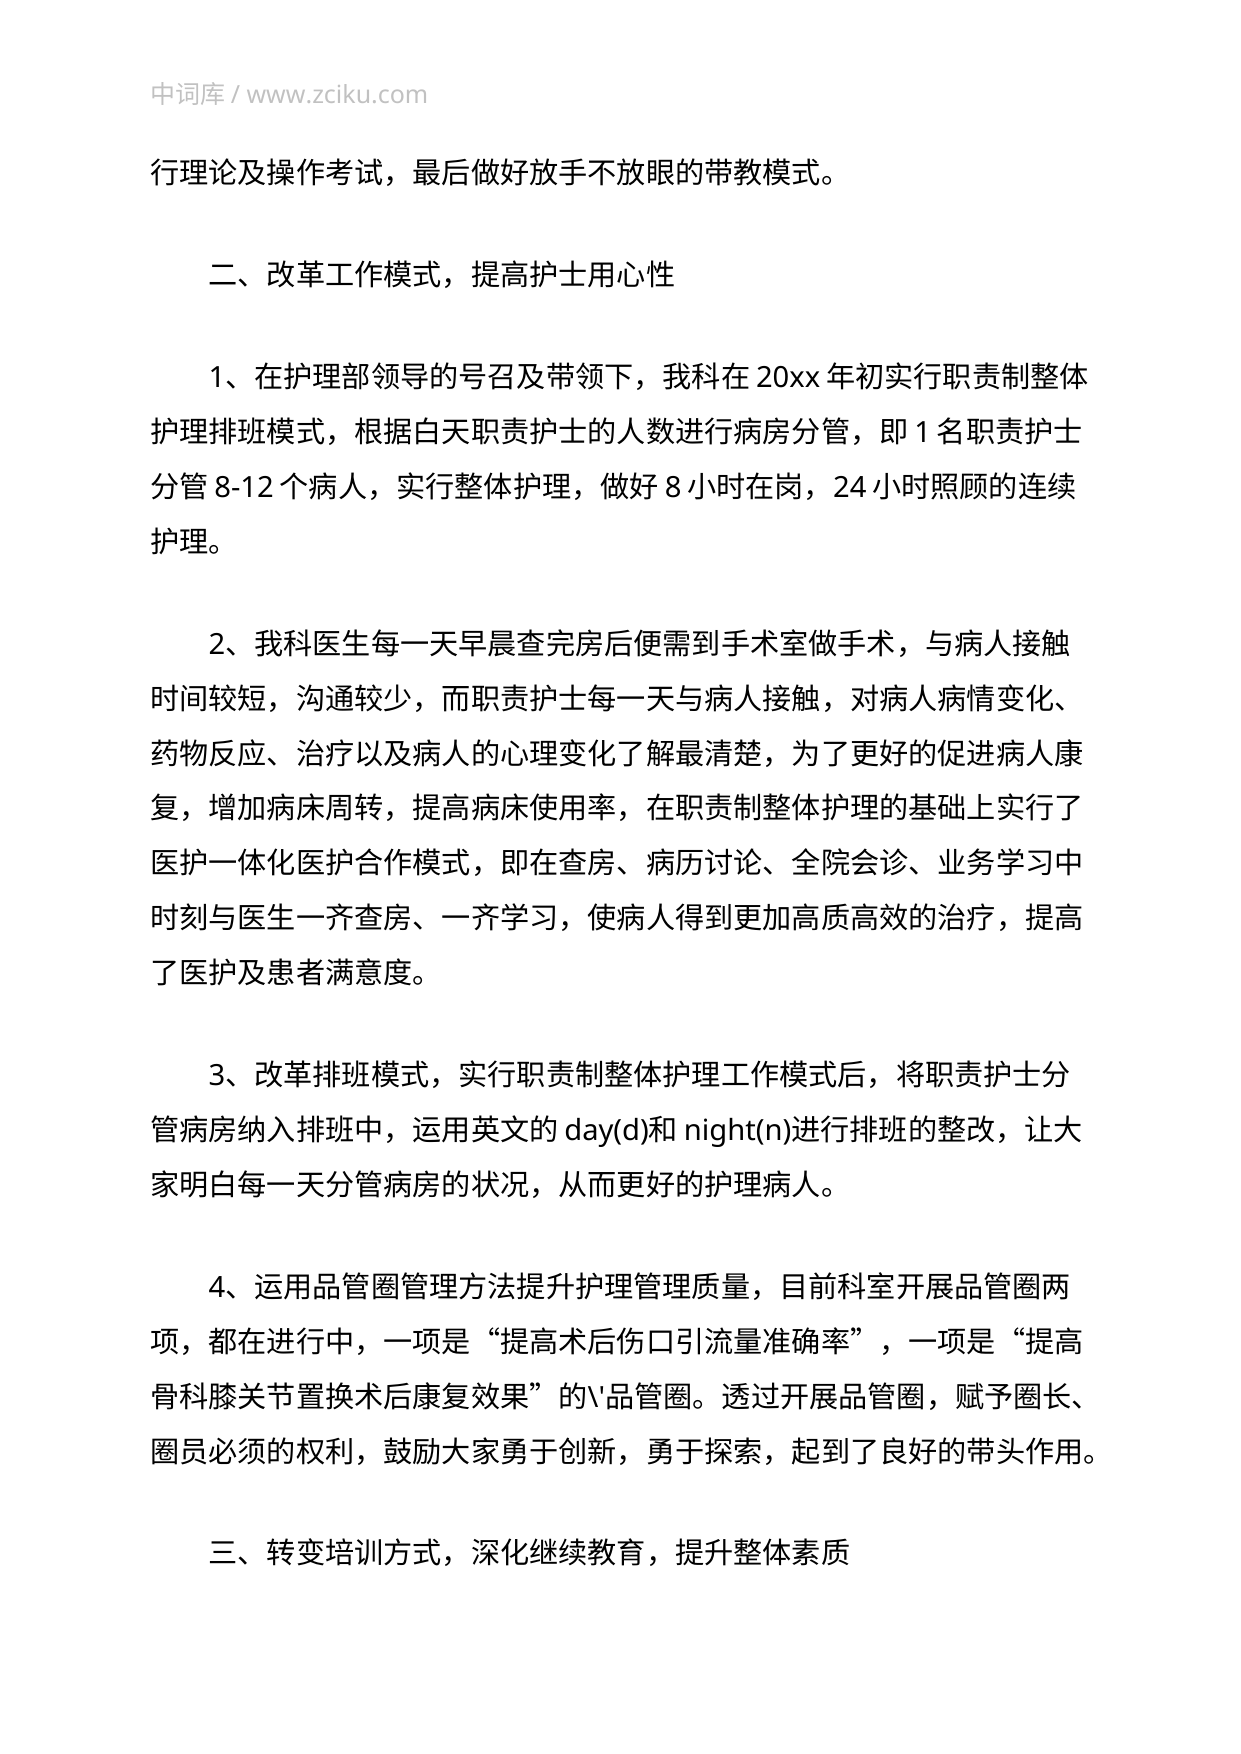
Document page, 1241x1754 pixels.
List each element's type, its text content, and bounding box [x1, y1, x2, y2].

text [150, 150, 1090, 192]
text 1、在护理部领导的号召及带领下，我科在20xx年初实行职责制整体护理排班模式，根据白天职责护士的人数进行病房分管，即1名职责护士分管8-12个病人，实行整体护理，做好8小时在岗，24小时照顾的连续护理。 [150, 353, 1090, 561]
text 2、我科医生每一天早晨查完房后便需到手术室做手术，与病人接触时间较短，沟通较少，而职责护士每一天与病人接触，对病人病情变化、药物反应、治疗以及病人的心理变化了解最清楚，为了更好的促进病人康复，增加病床周转，提高病床使用率，在职责制整体护理的基础上实行了医护一体化医护合作模式，即在查房、病历讨论、全院会诊、业务学习中时刻与医生一齐查房、一齐学习，使病人得到更加高质高效的治疗，提高了医护及患者满意度。 [150, 620, 1090, 992]
text 4、运用品管圈管理方法提升护理管理质量，目前科室开展品管圈两项，都在进行中，一项是“提高术后伤口引流量准确率”，一项是“提高骨科膝关节置换术后康复效果”的\'品管圈。透过开展品管圈，赋予圈长、圈员必须的权利，鼓励大家勇于创新，勇于探索，起到了良好的带头作用。 [150, 1263, 1090, 1471]
text 三、转变培训方式，深化继续教育，提升整体素质 [150, 1530, 1090, 1572]
text 3、改革排班模式，实行职责制整体护理工作模式后，将职责护士分管病房纳入排班中，运用英文的day(d)和night(n)进行排班的整改，让大家明白每一天分管病房的状况，从而更好的护理病人。 [150, 1052, 1090, 1204]
text 二、改革工作模式，提高护士用心性 [150, 252, 1090, 294]
